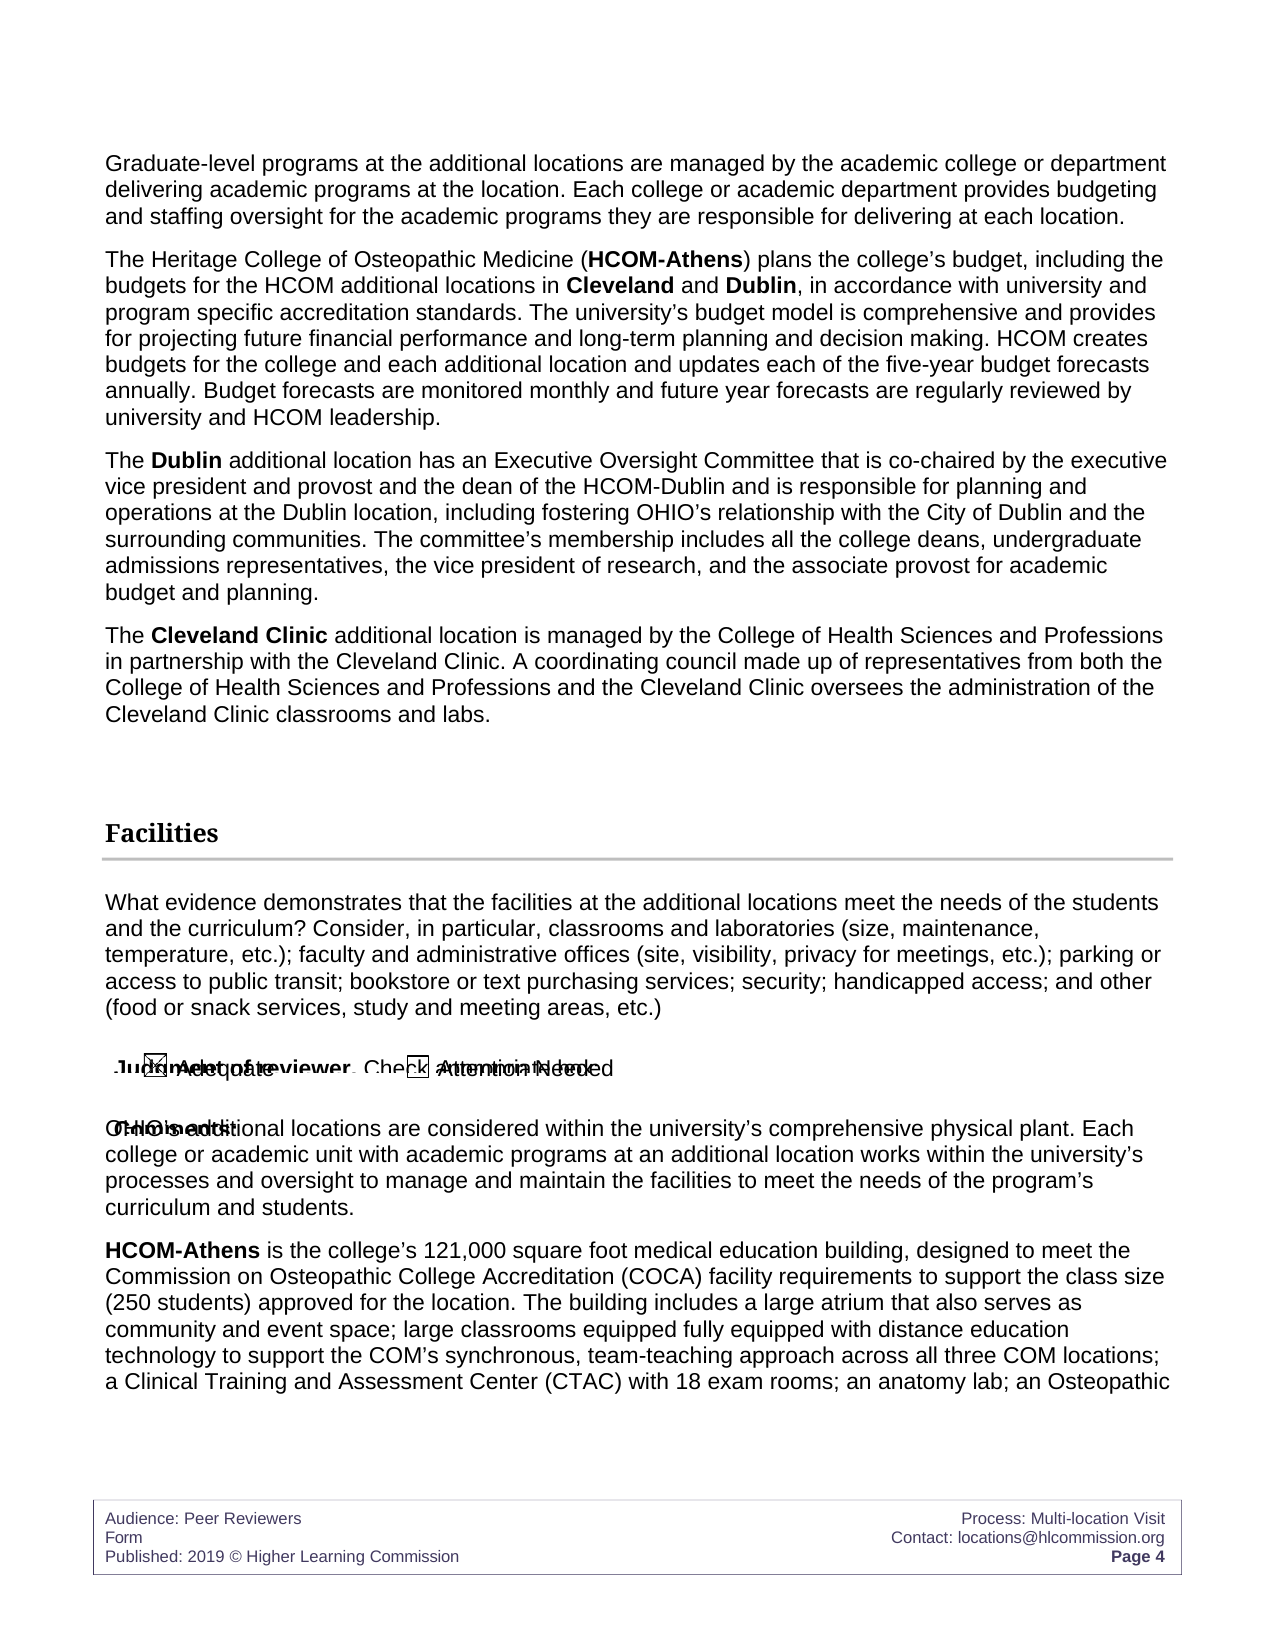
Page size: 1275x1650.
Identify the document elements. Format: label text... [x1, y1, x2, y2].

subtitle Facilities [105, 815, 1210, 849]
picture [143, 1053, 167, 1077]
text What evidence demonstrates that the facilities at the additional locations meet the needs of the students and the curriculum? Consider, in particular, classrooms and laboratories (size, maintenance, temperature, etc.); faculty and administrative offices (site, visibility, privacy for meetings, etc.); parking or access to public transit; bookstore or text purchasing services; security; handicapped access; and other (food or snack services, study and meeting areas, etc.) [105, 888, 1167, 1020]
text Graduate-level programs at the additional locations are managed by the academic college or department delivering academic programs at the location. Each college or academic department provides budgeting and staffing oversight for the academic programs they are responsible for delivering at each location. [105, 150, 1171, 229]
text The Cleveland Clinic additional location is managed by the College of Health Sciences and Professions in partnership with the Cleveland Clinic. A coordinating council made up of representatives from both the College of Health Sciences and Professions and the Cleveland Clinic oversees the administration of the Cleveland Clinic classrooms and labs. [105, 622, 1171, 727]
text The Dublin additional location has an Executive Oversight Committee that is co-chaired by the executive vice president and provost and the dean of the HCOM-Dublin and is responsible for planning and operations at the Dublin location, including fostering OHIO’s relationship with the City of Dublin and the surrounding communities. The committee’s membership includes all the college deans, undergraduate admissions representatives, the vice president of research, and the associate provost for academic budget and planning. [105, 447, 1171, 605]
text HCOM-Athens is the college’s 121,000 square foot medical education building, designed to meet the Commission on Osteopathic College Accreditation (COCA) facility requirements to support the class size (250 students) approved for the location. The building includes a large atrium that also serves as community and event space; large classrooms equipped fully equipped with distance education technology to support the COM’s synchronous, team-teaching approach across all three COM locations; a Clinical Training and Assessment Center (CTAC) with 18 exam rooms; an anatomy lab; an Osteopathic [105, 1237, 1170, 1395]
text The Heritage College of Osteopathic Medicine (HCOM-Athens) plans the college’s budget, including the budgets for the HCOM additional locations in Cleveland and Dublin, in accordance with university and program specific accreditation standards. The university’s budget model is comprehensive and provides for projecting future financial performance and long-term planning and decision making. HCOM creates budgets for the college and each additional location and updates each of the five-year budget forecasts annually. Budget forecasts are monitored monthly and future year forecasts are regularly reviewed by university and HCOM leadership. [105, 246, 1171, 430]
text Adequate Attention Needed [144, 1053, 1210, 1081]
text OHIO’s additional locations are considered within the university’s comprehensive physical plant. Each college or academic unit with academic programs at an additional location works within the university’s processes and oversight to manage and maintain the facilities to meet the needs of the program’s curriculum and students. [105, 1114, 1171, 1220]
